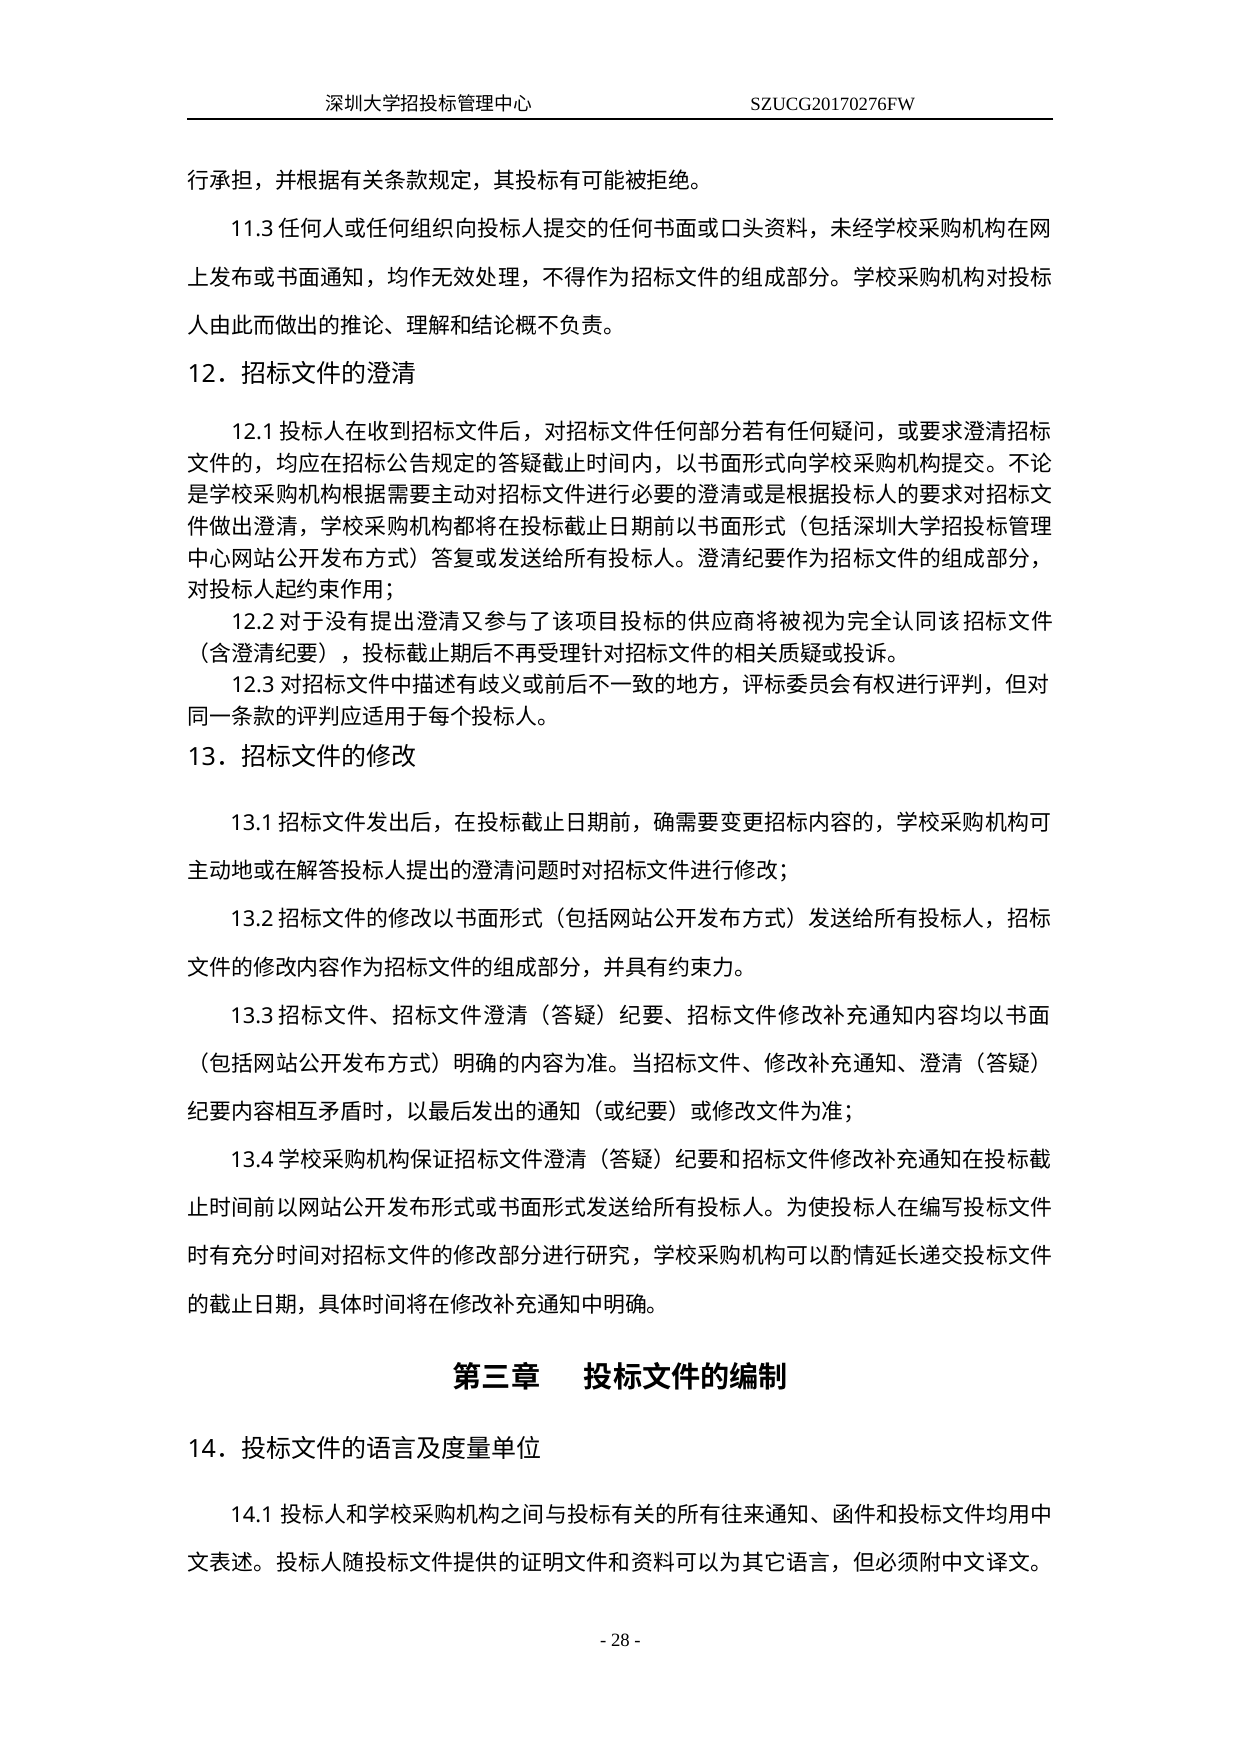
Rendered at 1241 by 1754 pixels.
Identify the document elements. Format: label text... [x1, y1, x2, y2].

text 13.4学校采购机构保证招标文件澄清（答疑）纪要和招标文件修改补充通知在投标截止时间前以网站公开发布形式或书面形式发送给所有投标人。为使投标人在编写投标文件时有充分时间对招标文件的修改部分进行研究，学校采购机构可以酌情延长递交投标文件的截止日期，具体时间将在修改补充通知中明确。 [187, 1134, 1053, 1326]
text 11.3任何人或任何组织向投标人提交的任何书面或口头资料，未经学校采购机构在网上发布或书面通知，均作无效处理，不得作为招标文件的组成部分。学校采购机构对投标人由此而做出的推论、理解和结论概不负责。 [187, 203, 1053, 348]
text 13．招标文件的修改 [187, 731, 1053, 779]
text 13.1招标文件发出后，在投标截止日期前，确需要变更招标内容的，学校采购机构可主动地或在解答投标人提出的澄清问题时对招标文件进行修改； [187, 797, 1053, 893]
text 13.2招标文件的修改以书面形式（包括网站公开发布方式）发送给所有投标人，招标文件的修改内容作为招标文件的组成部分，并具有约束力。 [187, 893, 1053, 989]
text 12.3 对招标文件中描述有歧义或前后不一致的地方，评标委员会有权进行评判，但对同一条款的评判应适用于每个投标人。 [187, 667, 1053, 731]
text 13.3招标文件、招标文件澄清（答疑）纪要、招标文件修改补充通知内容均以书面（包括网站公开发布方式）明确的内容为准。当招标文件、修改补充通知、澄清（答疑）纪要内容相互矛盾时，以最后发出的通知（或纪要）或修改文件为准； [187, 989, 1053, 1134]
text 12．招标文件的澄清 [187, 348, 1053, 396]
text 12.2对于没有提出澄清又参与了该项目投标的供应商将被视为完全认同该招标文件（含澄清纪要），投标截止期后不再受理针对招标文件的相关质疑或投诉。 [187, 604, 1053, 667]
subtitle 投标文件的编制 [187, 1351, 1053, 1399]
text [187, 1489, 1053, 1585]
text 14．投标文件的语言及度量单位 [187, 1423, 1053, 1471]
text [187, 155, 1053, 203]
text 12.1投标人在收到招标文件后，对招标文件任何部分若有任何疑问，或要求澄清招标文件的，均应在招标公告规定的答疑截止时间内，以书面形式向学校采购机构提交。不论是学校采购机构根据需要主动对招标文件进行必要的澄清或是根据投标人的要求对招标文件做出澄清，学校采购机构都将在投标截止日期前以书面形式（包括深圳大学招投标管理中心网站公开发布方式）答复或发送给所有投标人。澄清纪要作为招标文件的组成部分，对投标人起约束作用； [187, 414, 1053, 604]
